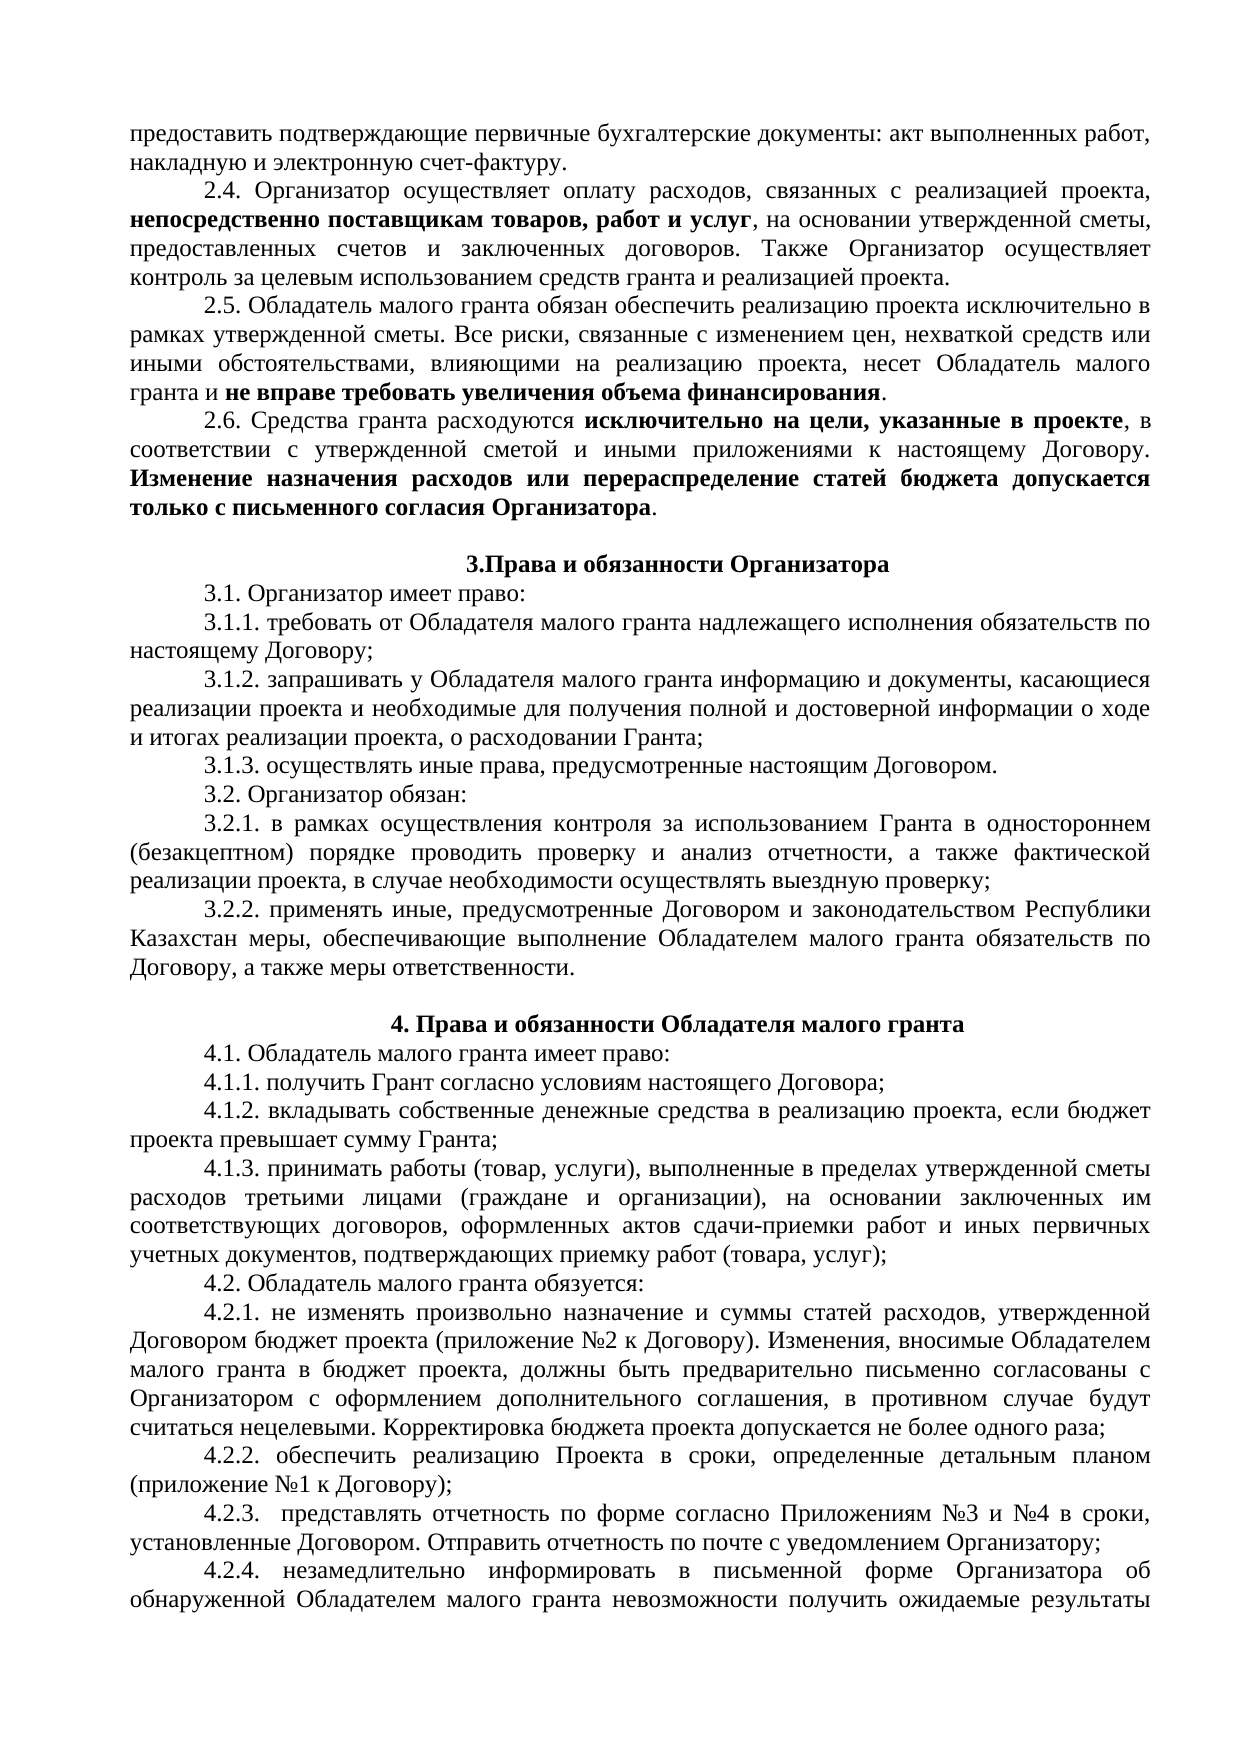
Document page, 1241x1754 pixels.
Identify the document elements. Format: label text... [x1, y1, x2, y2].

text 4.2. Обладатель малого гранта обязуется: [129, 1268, 1152, 1297]
text 4.2.3. представлять отчетность по форме согласно Приложениям №3 и №4 в сроки, установленные Договором. Отправить отчетность по почте с уведомлением Организатору; [129, 1498, 1152, 1556]
text 2.4. Организатор осуществляет оплату расходов, связанных с реализацией проекта, непосредственно поставщикам товаров, работ и услуг, на основании утвержденной сметы, предоставленных счетов и заключенных договоров. Также Организатор осуществляет контроль за целевым использованием средств гранта и реализацией проекта. [129, 176, 1152, 291]
text 2.5. Обладатель малого гранта обязан обеспечить реализацию проекта исключительно в рамках утвержденной сметы. Все риски, связанные с изменением цен, нехваткой средств или иными обстоятельствами, влияющими на реализацию проекта, несет Обладатель малого гранта и не вправе требовать увеличения объема финансирования. [129, 291, 1152, 406]
text 3.2.1. в рамках осуществления контроля за использованием Гранта в одностороннем (безакцептном) порядке проводить проверку и анализ отчетности, a также фактической реализации проекта, в случае необходимости осуществлять выездную проверку; [129, 808, 1152, 894]
text 4.1.1. получить Грант согласно условиям настоящего Договора; [129, 1067, 1152, 1096]
text 4.2.2. обеспечить реализацию Проекта в сроки, определенные детальным планом (приложение №1 к Договору); [129, 1441, 1152, 1498]
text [129, 1556, 1152, 1613]
text 3.1.2. запрашивать у Обладателя малого гранта информацию и документы, касающиеся реализации проекта и необходимые для получения полной и достоверной информации о ходе и итогах реализации проекта, о расходовании Гранта; [129, 664, 1152, 751]
text 3.1.3. осуществлять иные права, предусмотренные настоящим Договором. [129, 751, 1152, 779]
text 4.1.3. принимать работы (товар, услуги), выполненные в пределах утвержденной сметы расходов третьими лицами (граждане и организации), на основании заключенных им соответствующих договоров, оформленных актов сдачи-приемки работ и иных первичных учетных документов, подтверждающих приемку работ (товара, услуг); [129, 1153, 1152, 1268]
text 3.1. Организатор имеет право: [129, 578, 1152, 607]
text 3.2.2. применять иные, предусмотренные Договором и законодательством Республики Казахстан меры, обеспечивающие выполнение Обладателем малого гранта обязательств по Договору, а также меры ответственности. [129, 894, 1152, 981]
text 3.2. Организатор обязан: [129, 779, 1152, 808]
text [129, 118, 1152, 176]
text 3.Права и обязанности Организатора [129, 549, 1152, 578]
text 4.1.2. вкладывать собственные денежные средства в реализацию проекта, если бюджет проекта превышает сумму Гранта; [129, 1096, 1152, 1153]
text 3.1.1. требовать от Обладателя малого гранта надлежащего исполнения обязательств по настоящему Договору; [129, 607, 1152, 664]
text 2.6. Средства гранта расходуются исключительно на цели, указанные в проекте, в соответствии с утвержденной сметой и иными приложениями к настоящему Договору. Изменение назначения расходов или перераспределение статей бюджета допускается только с письменного согласия Организатора. [129, 406, 1152, 521]
text 4.1. Обладатель малого гранта имеет право: [129, 1038, 1152, 1067]
text 4. Права и обязанности Обладателя малого гранта [129, 1009, 1152, 1038]
text 4.2.1. не изменять произвольно назначение и суммы статей расходов, утвержденной Договором бюджет проекта (приложение №2 к Договору). Изменения, вносимые Обладателем малого гранта в бюджет проекта, должны быть предварительно письменно согласованы с Организатором с оформлением дополнительного соглашения, в противном случае будут считаться нецелевыми. Корректировка бюджета проекта допускается не более одного раза; [129, 1297, 1152, 1441]
